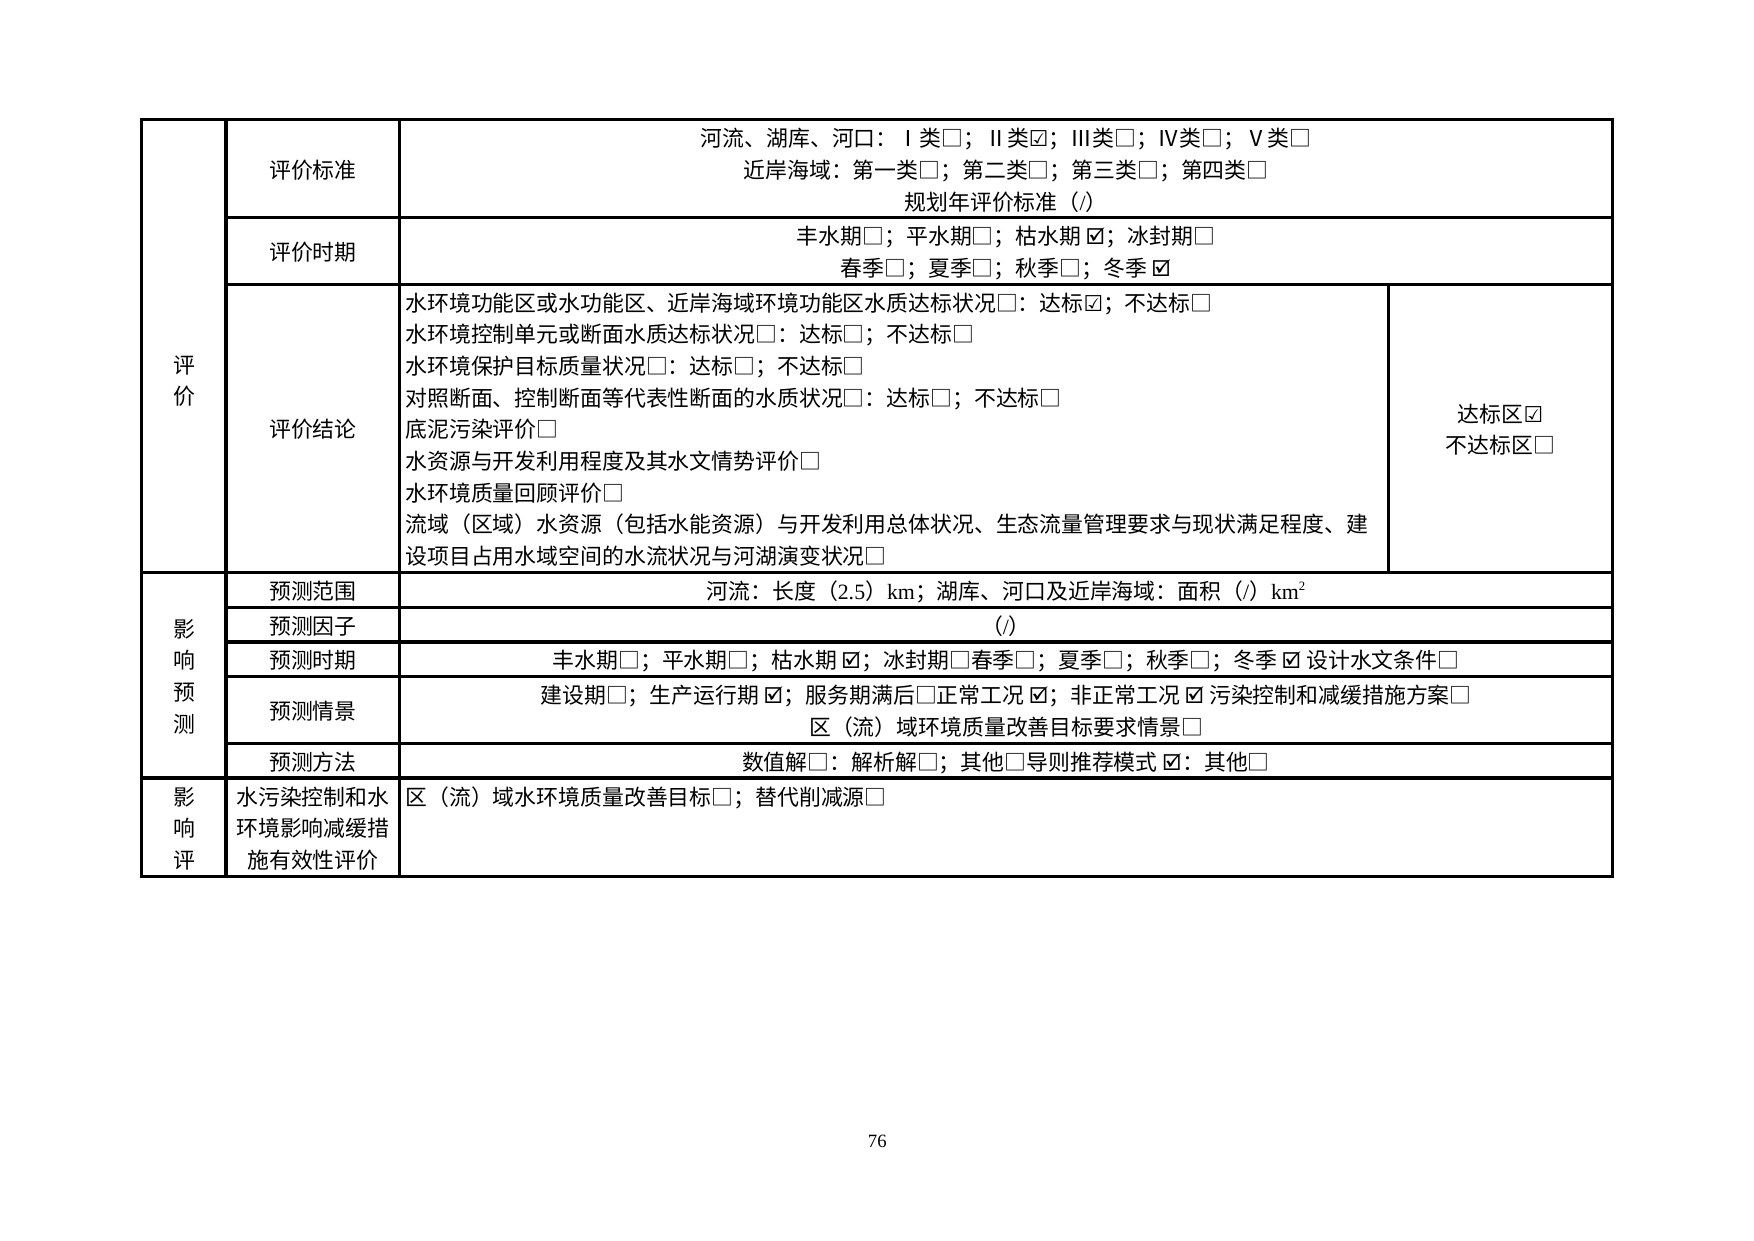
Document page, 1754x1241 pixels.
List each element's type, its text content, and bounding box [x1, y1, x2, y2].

table_cell 水环境功能区或水功能区、近岸海域环境功能区水质达标状况□：达标☑；不达标□ 水环境控制单元或断面水质达标状况□：达标□；不达标□ 水环境保护目标质量状况□：达标□；不达标□ 对照断面、控制断面等代表性断面的水质状况□：达标□；不达标□ 底泥污染评价□ 水资源与开发利用程度及其水文情势评价□ 水环境质量回顾评价□ 流域（区域）水资源（包括水能资源）与开发利用总体状况、生态流量管理要求与现状满足程度、建设项目占用水域空间的水流状况与河湖演变状况□ [401, 286, 1387, 571]
table_cell 预测情景 [228, 678, 398, 742]
table_cell 评价标准 [228, 121, 398, 216]
table_cell 预测方法 [228, 745, 398, 776]
table_cell 水污染控制和水环境影响减缓措 施有效性评价 [228, 780, 398, 874]
table_cell 预测时期 [228, 644, 398, 675]
table_cell 评价时期 [228, 219, 398, 283]
table_cell 建设期□；生产运行期；服务期满后□正常工况；非正常工况污染控制和减缓措施方案□ 区（流）域环境质量改善目标要求情景□ [401, 678, 1611, 742]
table_cell 丰水期□；平水期□；枯水期；冰封期□春季□；夏季□；秋季□；冬季设计水文条件□ [401, 644, 1611, 675]
table_cell 评价结论 [228, 286, 398, 571]
table_cell 影 响 评 价 [143, 780, 224, 874]
table_cell 丰水期□；平水期□；枯水期；冰封期□ 春季□；夏季□；秋季□；冬季 [401, 219, 1611, 283]
table_cell 预测范围 [228, 574, 398, 606]
table_cell 影 响 预 测 [143, 574, 224, 776]
table_cell 达标区☑ 不达标区□ [1390, 286, 1611, 571]
table_cell （/） [401, 609, 1611, 640]
table_cell 数值解□：解析解□；其他□导则推荐模式：其他□ [401, 745, 1611, 776]
table_cell 河流、湖库、河口：Ⅰ类□；Ⅱ类☑；Ⅲ类□；Ⅳ类□；Ⅴ类□ 近岸海域：第一类□；第二类□；第三类□；第四类□ 规划年评价标准（/） [401, 121, 1611, 216]
table_cell 区（流）域水环境质量改善目标□；替代削减源□ [401, 780, 1611, 874]
table_cell 河流：长度（2.5）km；湖库、河口及近岸海域：面积（/）km2 [401, 574, 1611, 606]
table_cell 预测因子 [228, 609, 398, 640]
